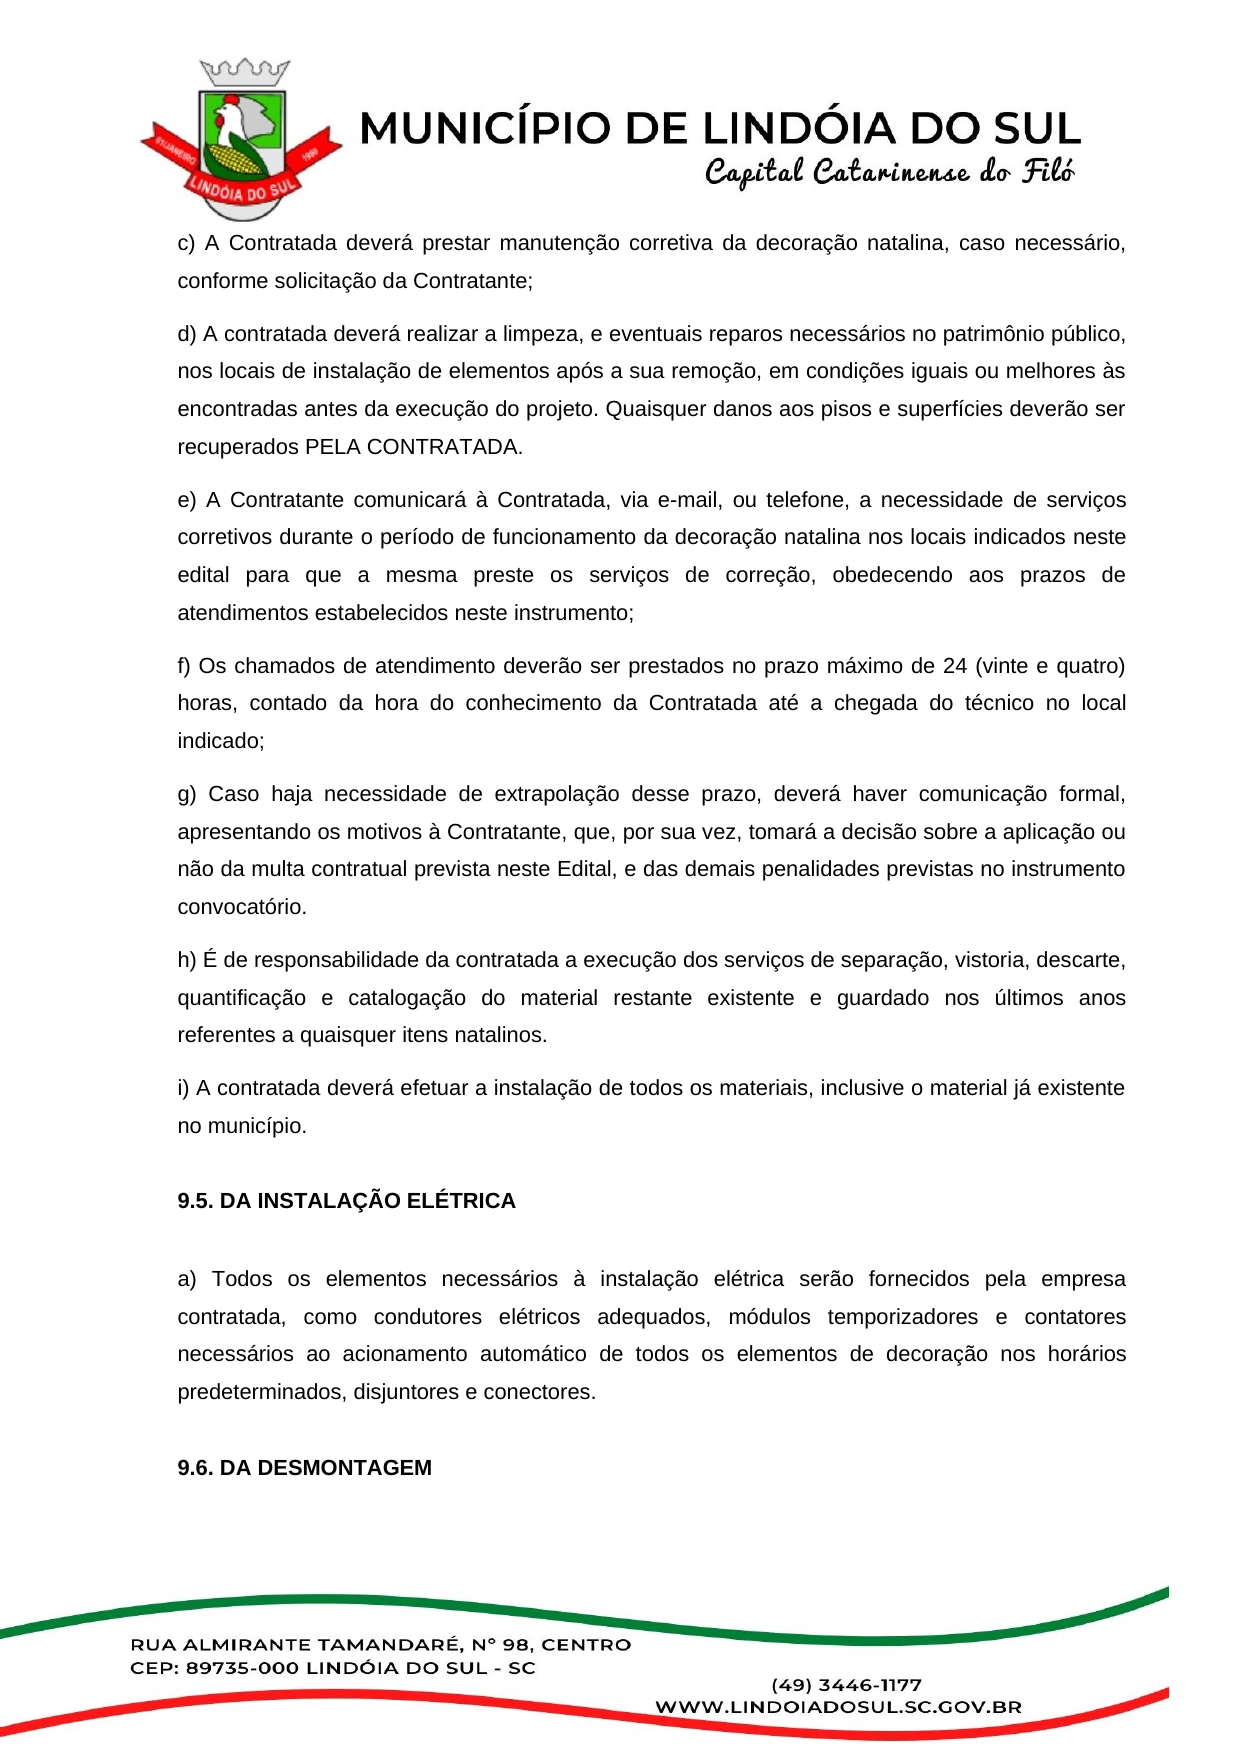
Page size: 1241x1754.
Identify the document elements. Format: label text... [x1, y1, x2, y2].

picture [74, 44, 1170, 230]
text f) Os chamados de atendimento deverão ser prestados no prazo máximo de 24 (vinte e quatro) horas, contado da hora do conhecimento da Contratada até a chegada do técnico no local indicado; [177, 652, 1128, 753]
text c) A Contratada deverá prestar manutenção corretiva da decoração natalina, caso necessário, conforme solicitação da Contratante; [177, 230, 1128, 293]
text a) Todos os elementos necessários à instalação elétrica serão fornecidos pela empresa contratada, como condutores elétricos adequados, módulos temporizadores e contatores necessários ao acionamento automático de todos os elementos de decoração nos horários predeterminados, disjuntores e conectores. [177, 1266, 1128, 1404]
text i) A contratada deverá efetuar a instalação de todos os materiais, inclusive o material já existente no município. [177, 1075, 1128, 1138]
text e) A Contratante comunicará à Contratada, via e-mail, ou telefone, a necessidade de serviços corretivos durante o período de funcionamento da decoração natalina nos locais indicados neste edital para que a mesma preste os serviços de correção, obedecendo aos prazos de atendimentos estabelecidos neste instrumento; [177, 486, 1128, 625]
picture [0, 1552, 1170, 1754]
text h) É de responsabilidade da contratada a execução dos serviços de separação, vistoria, descarte, quantificação e catalogação do material restante existente e guardado nos últimos anos referentes a quaisquer itens natalinos. [177, 947, 1128, 1048]
text d) A contratada deverá realizar a limpeza, e eventuais reparos necessários no patrimônio público, nos locais de instalação de elementos após a sua remoção, em condições iguais ou melhores às encontradas antes da execução do projeto. Quaisquer danos aos pisos e superfícies deverão ser recuperados PELA CONTRATADA. [177, 320, 1128, 459]
text 9.5. DA INSTALAÇÃO ELÉTRICA [177, 1188, 1128, 1214]
text 9.6. DA DESMONTAGEM [177, 1455, 1128, 1480]
text g) Caso haja necessidade de extrapolação desse prazo, deverá haver comunicação formal, apresentando os motivos à Contratante, que, por sua vez, tomará a decisão sobre a aplicação ou não da multa contratual prevista neste Edital, e das demais penalidades previstas no instrumento convocatório. [177, 781, 1128, 919]
